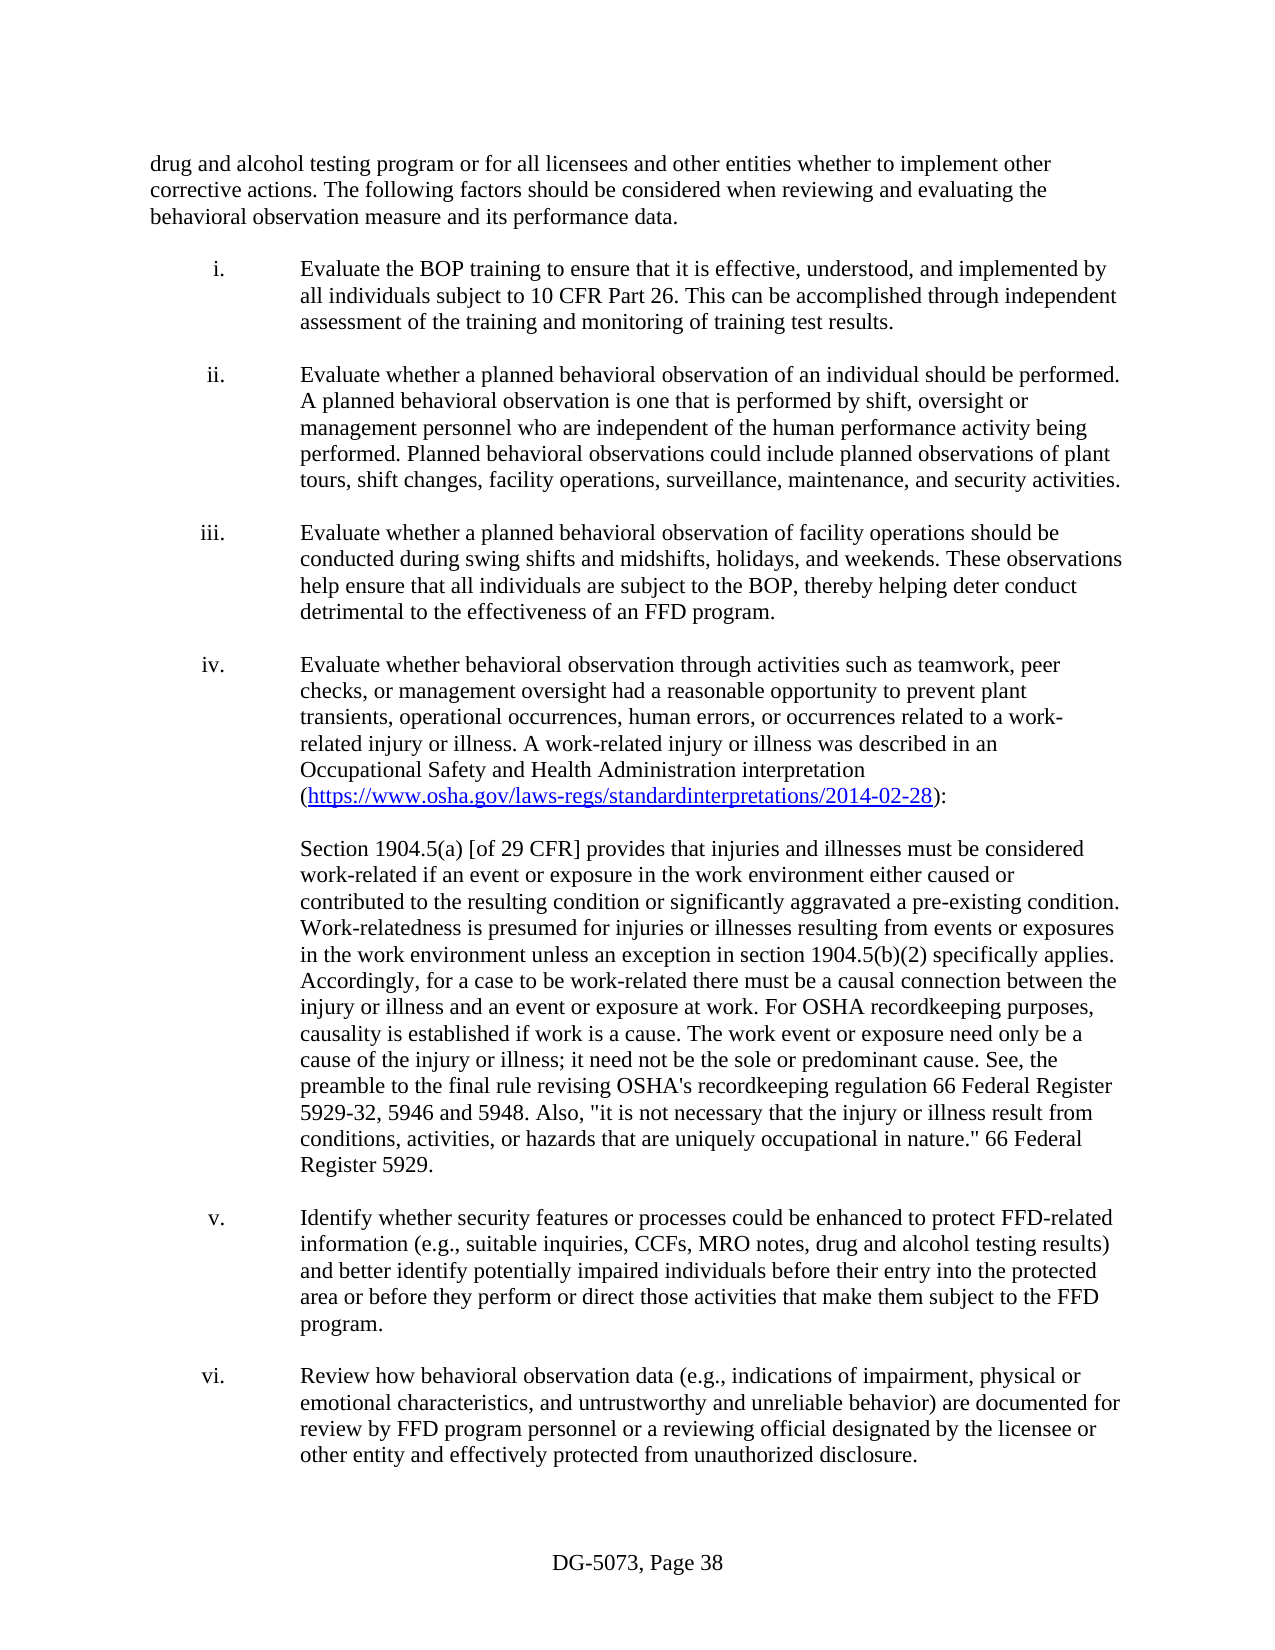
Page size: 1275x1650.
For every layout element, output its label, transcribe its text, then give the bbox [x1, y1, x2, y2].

list Evaluate whether a planned behavioral observation of an individual should be performed. A planned behavioral observation is one that is performed by shift, oversight or management personnel who are independent of the human performance activity being performed. Planned behavioral observations could include planned observations of plant tours, shift changes, facility operations, surveillance, maintenance, and security activities. [225, 361, 1125, 493]
list Evaluate whether a planned behavioral observation of facility operations should be conducted during swing shifts and midshifts, holidays, and weekends. These observations help ensure that all individuals are subject to the BOP, thereby helping deter conduct detrimental to the effectiveness of an FFD program. [225, 519, 1125, 624]
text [150, 150, 1125, 229]
list Identify whether security features or processes could be enhanced to protect FFD-related information (e.g., suitable inquiries, CCFs, MRO notes, drug and alcohol testing results) and better identify potentially impaired individuals before their entry into the protected area or before they perform or direct those activities that make them subject to the FFD program. [225, 1204, 1125, 1336]
list Review how behavioral observation data (e.g., indications of impairment, physical or emotional characteristics, and untrustworthy and unreliable behavior) are documented for review by FFD program personnel or a reviewing official designated by the licensee or other entity and effectively protected from unauthorized disclosure. [225, 1362, 1125, 1468]
list Evaluate the BOP training to ensure that it is effective, understood, and implemented by all individuals subject to 10 CFR Part 26. This can be accomplished through independent assessment of the training and monitoring of training test results. [225, 255, 1125, 334]
list Evaluate whether behavioral observation through activities such as teamwork, peer checks, or management oversight had a reasonable opportunity to prevent plant transients, operational occurrences, human errors, or occurrences related to a work-related injury or illness. A work-related injury or illness was described in an Occupational Safety and Health Administration interpretation (https://www.osha.gov/laws-regs/standardinterpretations/2014-02-28): [225, 651, 1125, 809]
text Section 1904.5(a) [of 29 CFR] provides that injuries and illnesses must be considered work-related if an event or exposure in the work environment either caused or contributed to the resulting condition or significantly aggravated a pre-existing condition. Work-relatedness is presumed for injuries or illnesses resulting from events or exposures in the work environment unless an exception in section 1904.5(b)(2) specifically applies. Accordingly, for a case to be work-related there must be a causal connection between the injury or illness and an event or exposure at work. For OSHA recordkeeping purposes, causality is established if work is a cause. The work event or exposure need only be a cause of the injury or illness; it need not be the sole or predominant cause. See, the preamble to the final rule revising OSHA's recordkeeping regulation 66 Federal Register 5929-32, 5946 and 5948. Also, "it is not necessary that the injury or illness result from conditions, activities, or hazards that are uniquely occupational in nature." 66 Federal Register 5929. [225, 835, 1125, 1178]
